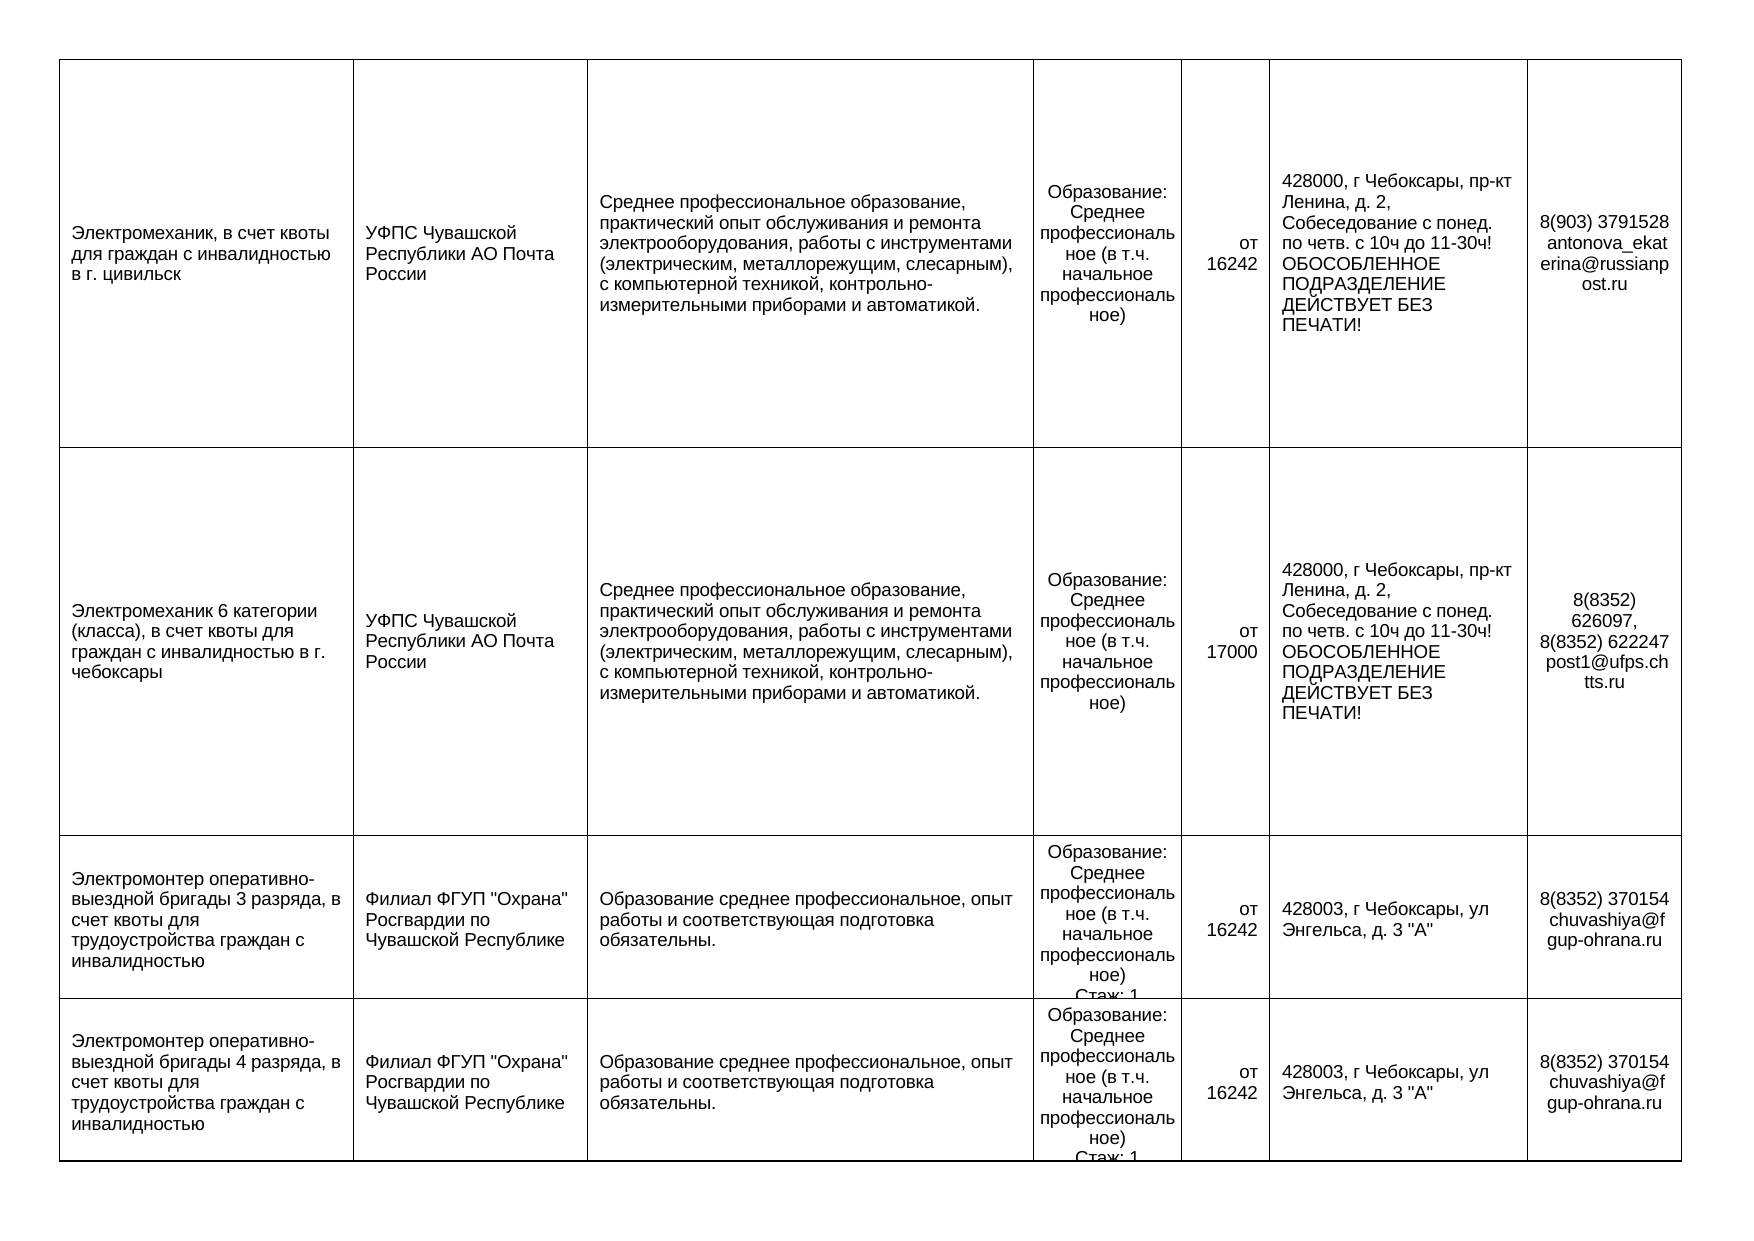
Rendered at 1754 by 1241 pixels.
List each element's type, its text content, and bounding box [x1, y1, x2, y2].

table_cell 8(903) 3791528 antonova_ekaterina@russianpost.ru [1528, 60, 1681, 447]
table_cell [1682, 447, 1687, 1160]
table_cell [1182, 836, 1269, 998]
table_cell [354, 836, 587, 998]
table_cell УФПС Чувашской Республики АО Почта России [354, 60, 587, 447]
table_cell Образование: Среднее профессиональное (в т.ч. начальное профессиональное) [1034, 448, 1181, 835]
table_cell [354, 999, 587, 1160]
table_cell от 16242 [1182, 60, 1269, 447]
table_cell УФПС Чувашской Республики АО Почта России [354, 448, 587, 835]
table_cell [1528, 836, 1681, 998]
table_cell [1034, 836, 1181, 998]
table_cell [1682, 253, 1687, 447]
table_cell от 17000 [1182, 448, 1269, 835]
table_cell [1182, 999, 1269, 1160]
table_cell Электромеханик, в счет квоты для граждан с инвалидностью в г. цивильск [60, 60, 353, 447]
table_cell Образование: Среднее профессиональное (в т.ч. начальное профессиональное) [1034, 60, 1181, 447]
table_cell Электромеханик 6 категории (класса), в счет квоты для граждан с инвалидностью в г. чебоксары [60, 448, 353, 835]
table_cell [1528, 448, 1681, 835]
table_cell 428000, г Чебоксары, пр-кт Ленина, д. 2, Собеседование с понед. по четв. с 10ч до 11-30ч! ОБОСОБЛЕННОЕ ПОДРАЗДЕЛЕНИЕ ДЕЙСТВУЕТ БЕЗ ПЕЧАТИ! [1270, 60, 1527, 447]
table_cell [1682, 59, 1687, 253]
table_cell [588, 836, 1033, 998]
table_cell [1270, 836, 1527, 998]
table_cell 428000, г Чебоксары, пр-кт Ленина, д. 2, Собеседование с понед. по четв. с 10ч до 11-30ч! ОБОСОБЛЕННОЕ ПОДРАЗДЕЛЕНИЕ ДЕЙСТВУЕТ БЕЗ ПЕЧАТИ! [1270, 448, 1527, 835]
table_cell Среднее профессиональное образование, практический опыт обслуживания и ремонта электрооборудования, работы с инструментами (электрическим, металлорежущим, слесарным), с компьютерной техникой, контрольно-измерительными приборами и автоматикой. [588, 448, 1033, 835]
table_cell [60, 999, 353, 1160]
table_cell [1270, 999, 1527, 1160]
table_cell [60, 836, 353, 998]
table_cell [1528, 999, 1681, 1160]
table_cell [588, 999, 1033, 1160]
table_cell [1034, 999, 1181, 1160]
table_cell Среднее профессиональное образование, практический опыт обслуживания и ремонта электрооборудования, работы с инструментами (электрическим, металлорежущим, слесарным), с компьютерной техникой, контрольно-измерительными приборами и автоматикой. [588, 60, 1033, 447]
